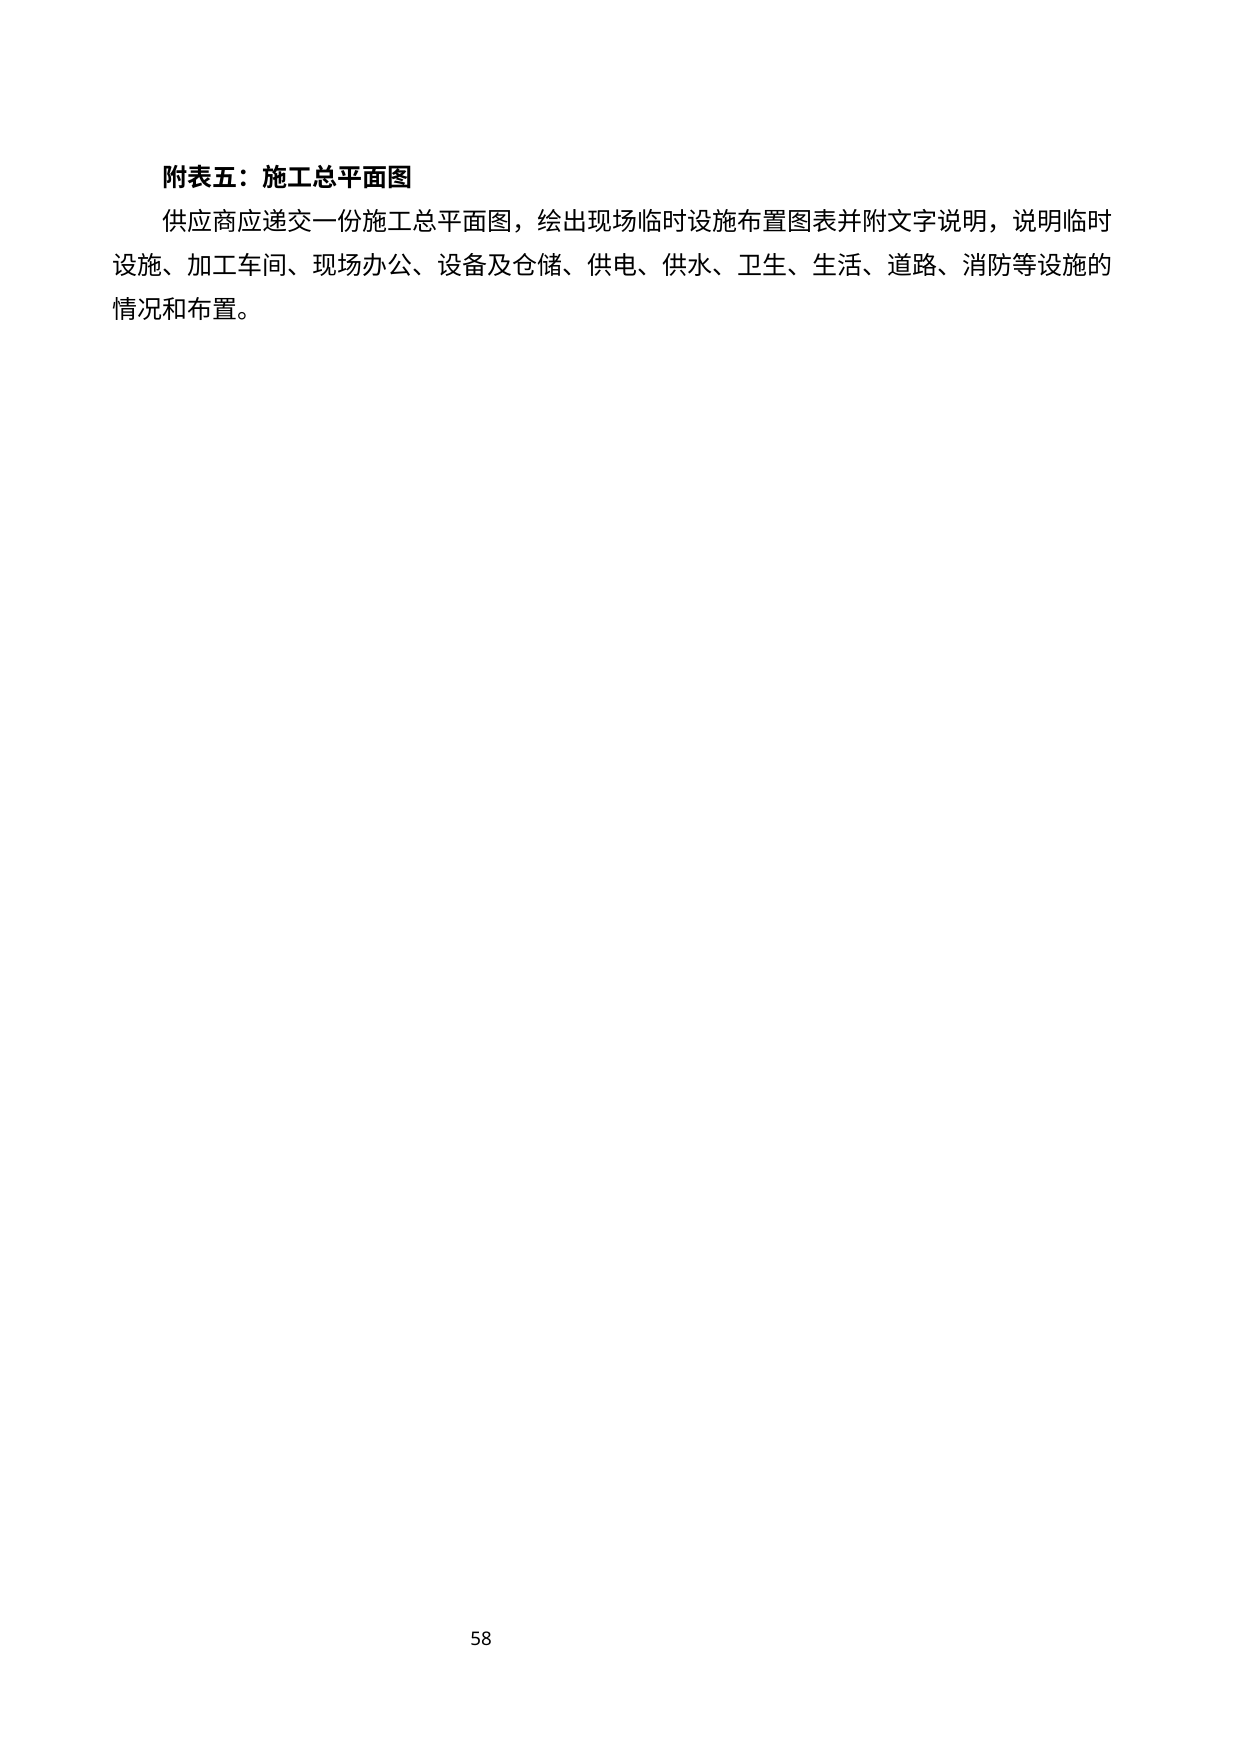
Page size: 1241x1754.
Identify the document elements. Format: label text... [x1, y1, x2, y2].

text 附表五：施工总平面图 [112, 150, 1128, 196]
text 供应商应递交一份施工总平面图，绘出现场临时设施布置图表并附文字说明，说明临时设施、加工车间、现场办公、设备及仓储、供电、供水、卫生、生活、道路、消防等设施的情况和布置。 [112, 196, 1128, 327]
